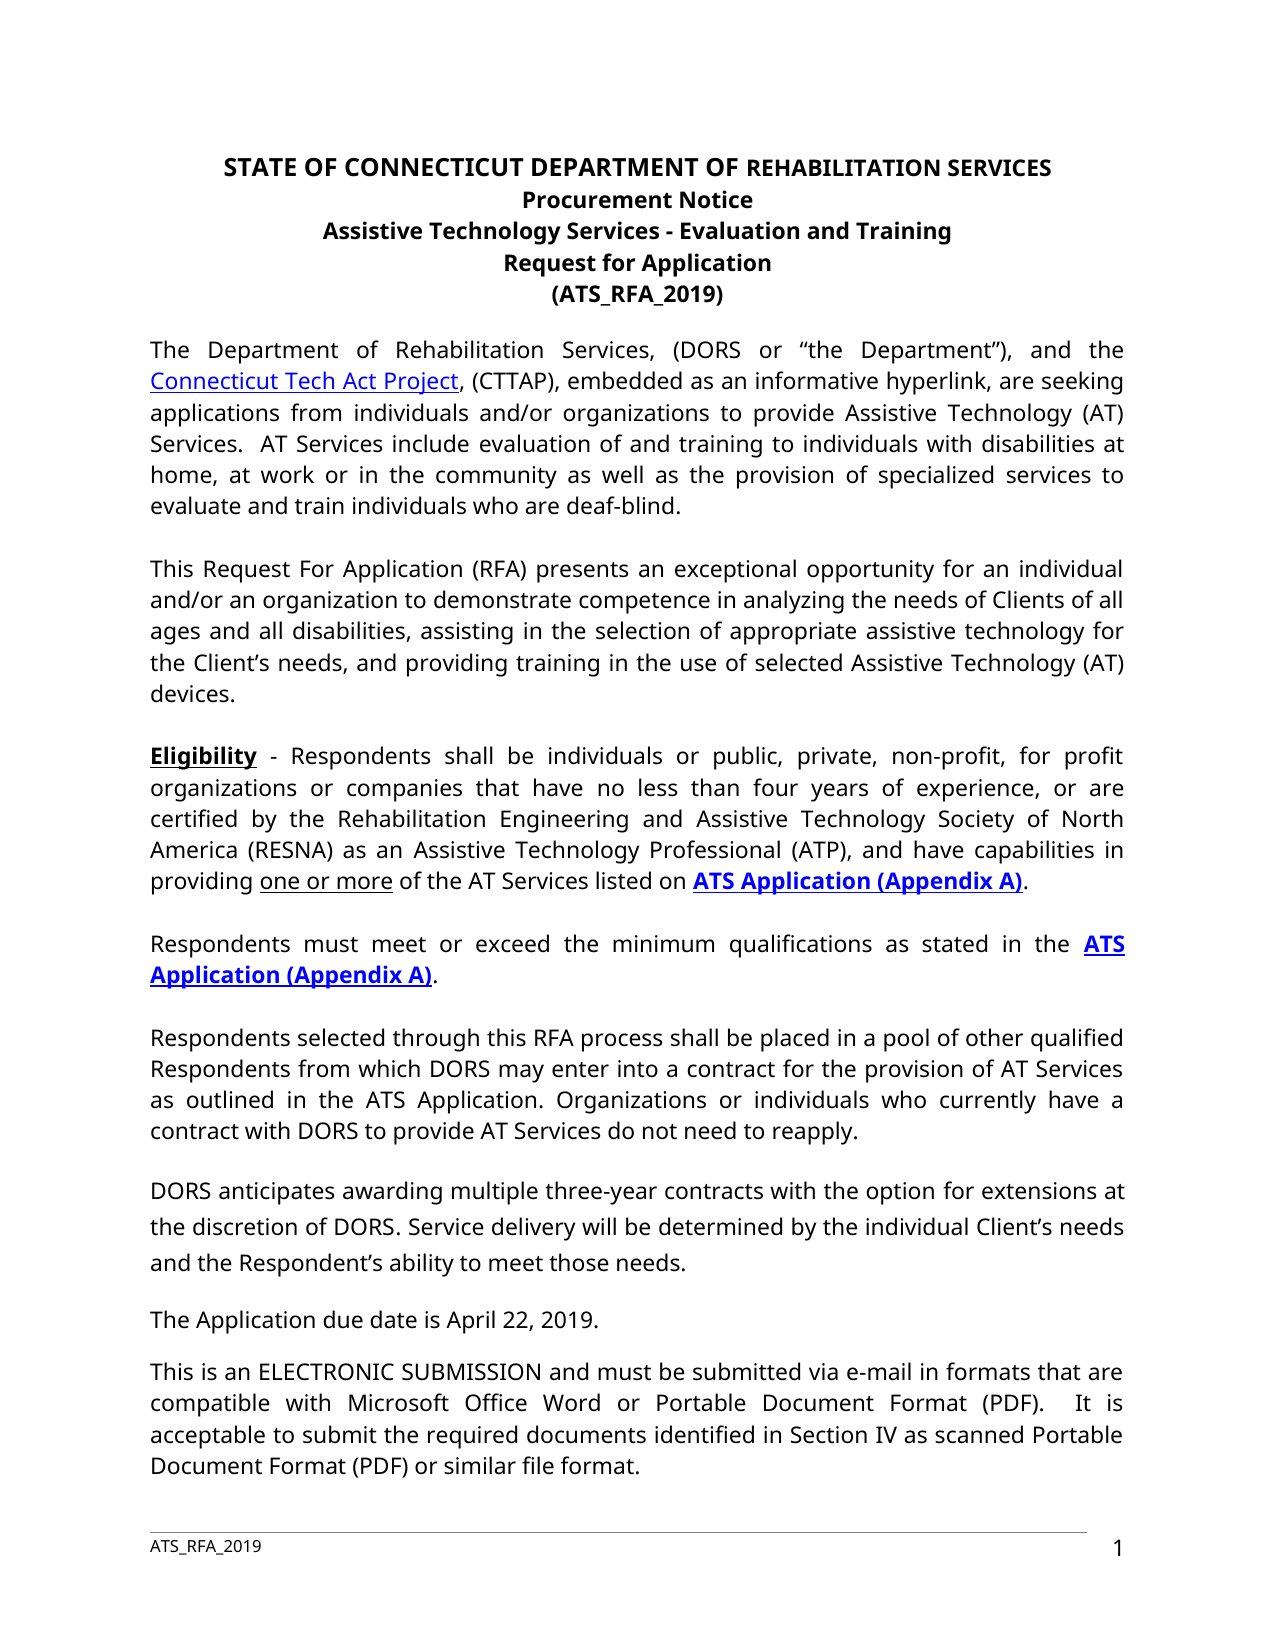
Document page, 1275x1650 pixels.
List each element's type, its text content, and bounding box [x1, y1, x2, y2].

text Respondents selected through this RFA process shall be placed in a pool of other qualified Respondents from which DORS may enter into a contract for the provision of AT Services as outlined in the ATS Application. Organizations or individuals who currently have a contract with DORS to provide AT Services do not need to reapply. [150, 1022, 1125, 1147]
text This is an ELECTRONIC SUBMISSION and must be submitted via e-mail in formats that are compatible with Microsoft Office Word or Portable Document Format (PDF). It is acceptable to submit the required documents identified in Section IV as scanned Portable Document Format (PDF) or similar file format. [150, 1356, 1125, 1481]
text STATE OF CONNECTICUT DEPARTMENT OF REHABILITATION SERVICES [150, 150, 1125, 184]
text Respondents must meet or exceed the minimum qualifications as stated in the ATS Application (Appendix A). [150, 928, 1125, 990]
text The Department of Rehabilitation Services, (DORS or “the Department”), and the Connecticut Tech Act Project, (CTTAP), embedded as an informative hyperlink, are seeking applications from individuals and/or organizations to provide Assistive Technology (AT) Services. AT Services include evaluation of and training to individuals with disabilities at home, at work or in the community as well as the provision of specialized services to evaluate and train individuals who are deaf-blind. [150, 334, 1125, 522]
text Procurement Notice [150, 184, 1125, 215]
text DORS anticipates awarding multiple three-year contracts with the option for extensions at the discretion of DORS. Service delivery will be determined by the individual Client’s needs and the Respondent’s ability to meet those needs. [150, 1175, 1125, 1278]
text Eligibility - Respondents shall be individuals or public, private, non-profit, for profit organizations or companies that have no less than four years of experience, or are certified by the Rehabilitation Engineering and Assistive Technology Society of North America (RESNA) as an Assistive Technology Professional (ATP), and have capabilities in providing one or more of the AT Services listed on ATS Application (Appendix A). [150, 740, 1125, 897]
text Request for Application [150, 247, 1125, 278]
text Assistive Technology Services - Evaluation and Training [150, 215, 1125, 247]
text (ATS_RFA_2019) [150, 278, 1125, 309]
text This Request For Application (RFA) presents an exceptional opportunity for an individual and/or an organization to demonstrate competence in analyzing the needs of Clients of all ages and all disabilities, assisting in the selection of appropriate assistive technology for the Client’s needs, and providing training in the use of selected Assistive Technology (AT) devices. [150, 553, 1125, 709]
text The Application due date is April 22, 2019. [150, 1304, 1125, 1335]
